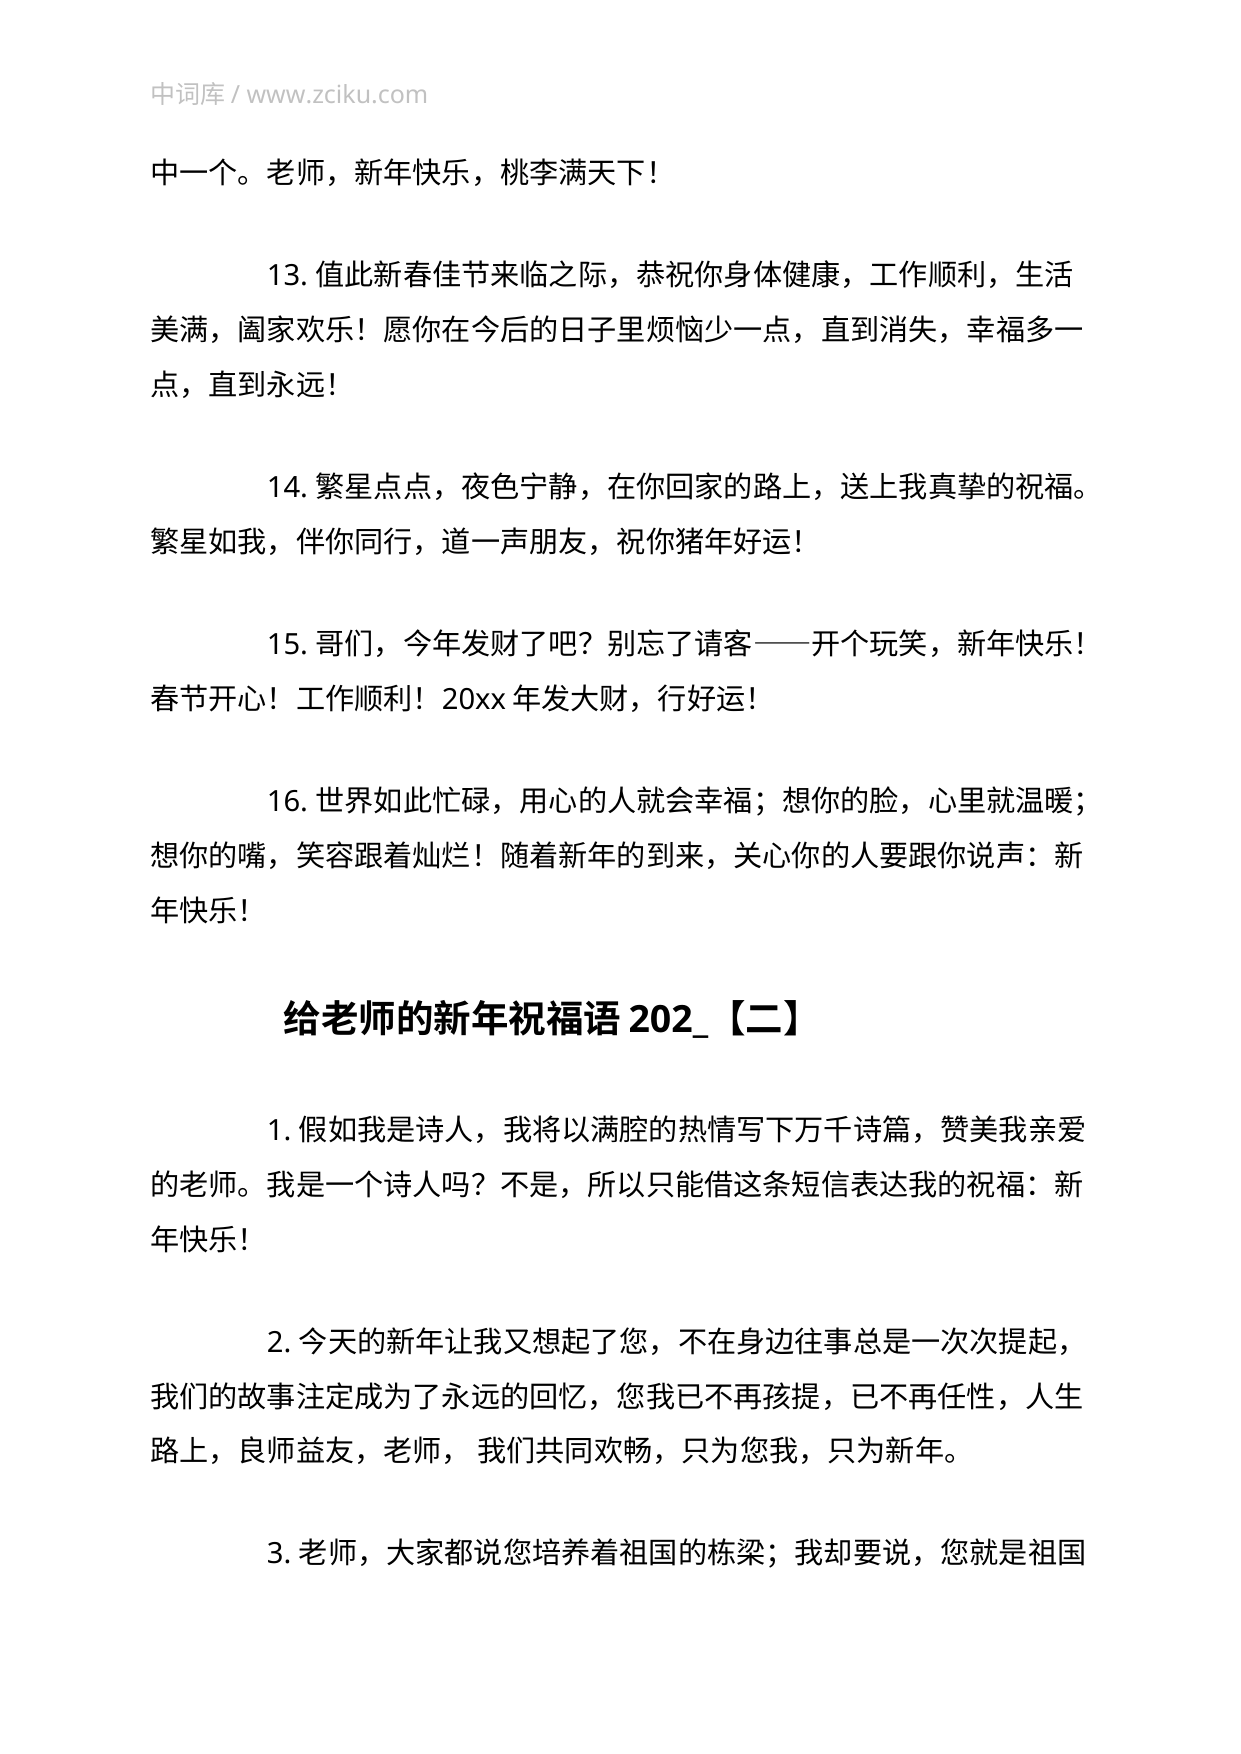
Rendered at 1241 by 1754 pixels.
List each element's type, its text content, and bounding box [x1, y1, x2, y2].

text 给老师的新年祝福语202_【二】 [150, 989, 1090, 1043]
text 16. 世界如此忙碌，用心的人就会幸福；想你的脸，心里就温暖；想你的嘴，笑容跟着灿烂！随着新年的到来，关心你的人要跟你说声：新年快乐！ [150, 777, 1090, 929]
text 14. 繁星点点，夜色宁静，在你回家的路上，送上我真挚的祝福。繁星如我，伴你同行，道一声朋友，祝你猪年好运！ [150, 463, 1090, 561]
text 15. 哥们，今年发财了吧？别忘了请客——开个玩笑，新年快乐！春节开心！工作顺利！20xx年发大财，行好运！ [150, 620, 1090, 718]
text 1. 假如我是诗人，我将以满腔的热情写下万千诗篇，赞美我亲爱的老师。我是一个诗人吗？不是，所以只能借这条短信表达我的祝福：新年快乐！ [150, 1106, 1090, 1259]
text 2. 今天的新年让我又想起了您，不在身边往事总是一次次提起，我们的故事注定成为了永远的回忆，您我已不再孩提，已不再任性，人生路上，良师益友，老师， 我们共同欢畅，只为您我，只为新年。 [150, 1318, 1090, 1470]
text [150, 1530, 1090, 1572]
text 13. 值此新春佳节来临之际，恭祝你身体健康，工作顺利，生活美满，阖家欢乐！愿你在今后的日子里烦恼少一点，直到消失，幸福多一点，直到永远！ [150, 252, 1090, 404]
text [150, 150, 1090, 192]
